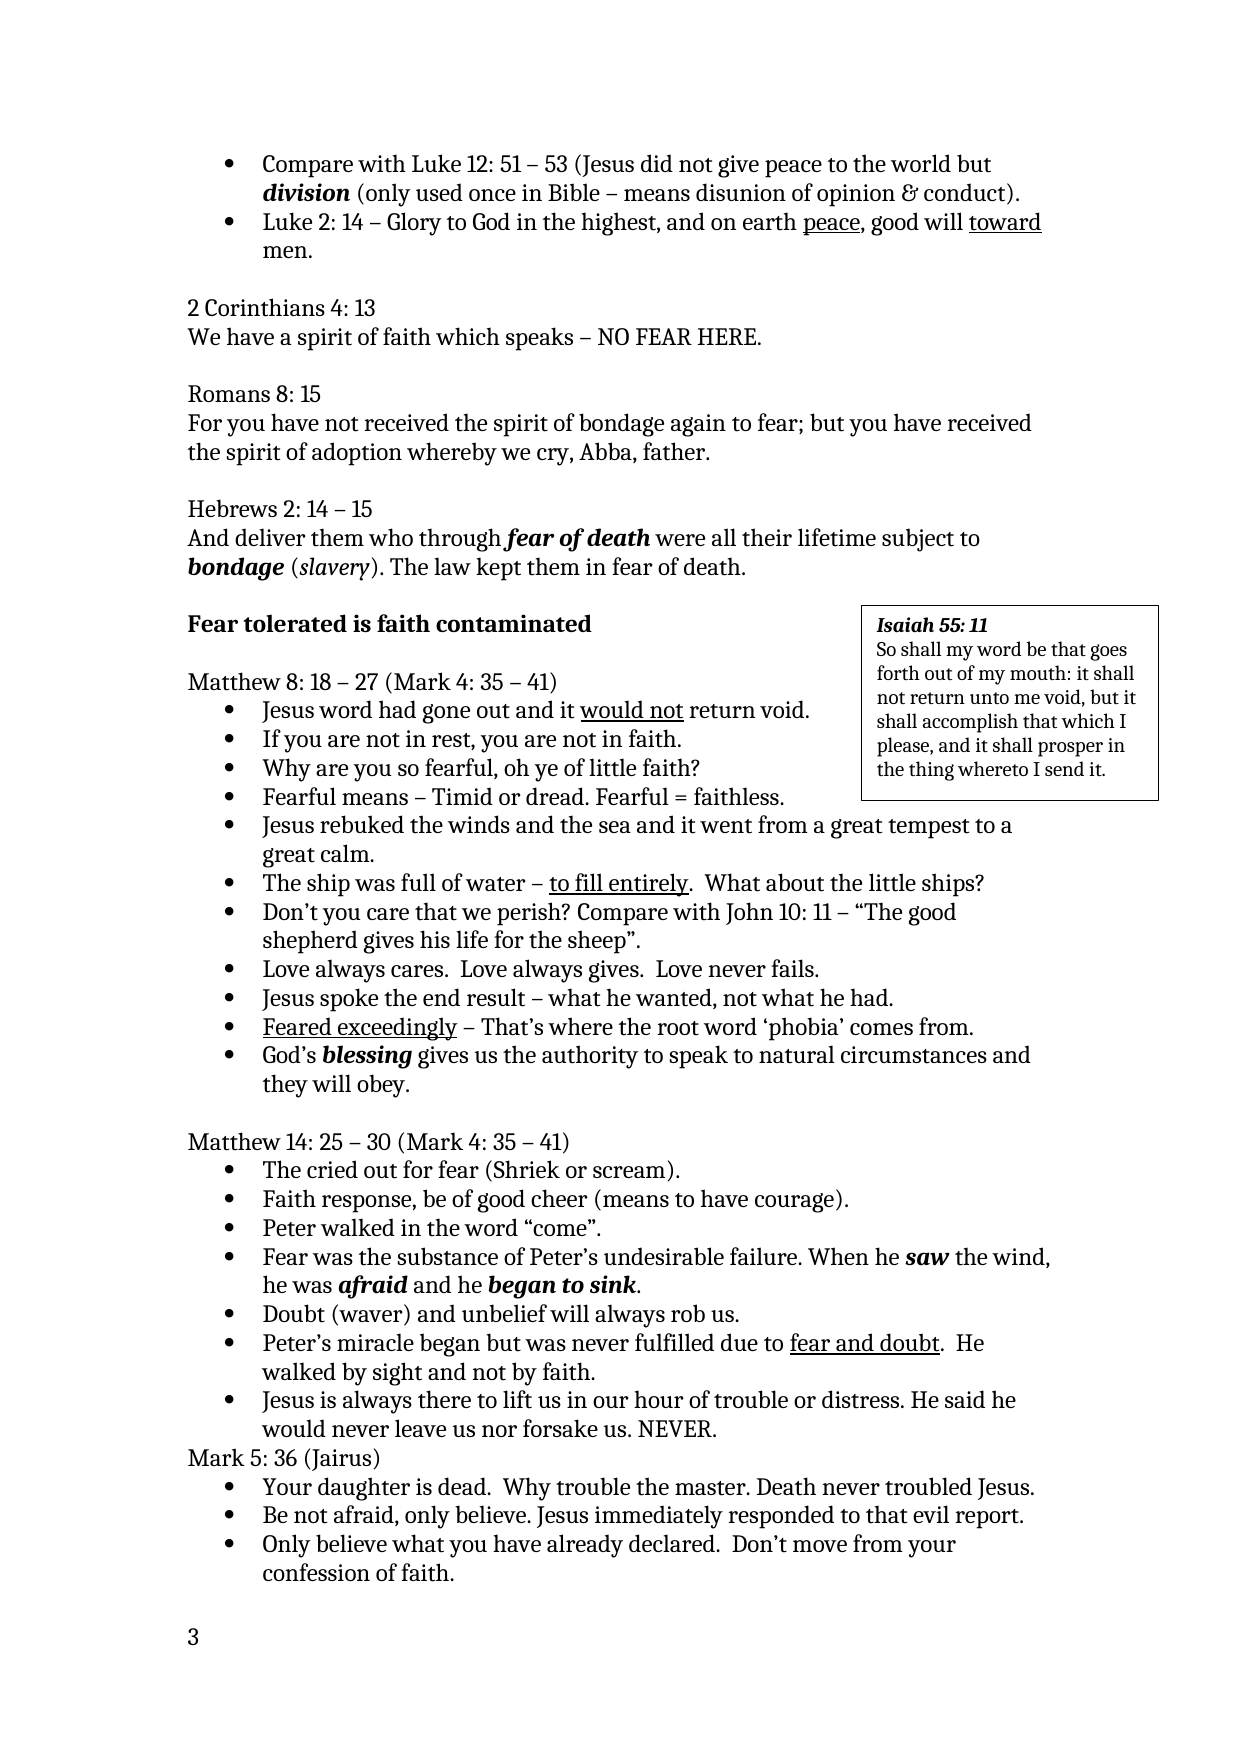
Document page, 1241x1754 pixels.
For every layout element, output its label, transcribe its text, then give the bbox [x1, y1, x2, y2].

list If you are not in rest, you are not in faith. [225, 725, 861, 754]
list The cried out for fear (Shriek or scream). [225, 1156, 1053, 1185]
list Jesus rebuked the winds and the sea and it went from a great tempest to a great calm. [225, 811, 1053, 869]
list Don’t you care that we perish? Compare with John 10: 11 – “The good shepherd gives his life for the sheep”. [225, 897, 1053, 955]
text Mark 5: 36 (Jairus) [187, 1444, 1053, 1472]
list Jesus is always there to lift us in our hour of trouble or distress. He said he would never leave us nor forsake us. NEVER. [225, 1386, 1053, 1444]
list Your daughter is dead. Why trouble the master. Death never troubled Jesus. [225, 1472, 1053, 1501]
list Be not afraid, only believe. Jesus immediately responded to that evil report. [225, 1501, 1053, 1530]
list Fear was the substance of Peter’s undesirable failure. When he saw the wind, he was afraid and he began to sink. [225, 1242, 1053, 1300]
list Compare with Luke 12: 51 – 53 (Jesus did not give peace to the world but division (only used once in Bible – means disunion of opinion & conduct). [225, 150, 1053, 207]
list Fearful means – Timid or dread. Fearful = faithless. [225, 782, 1053, 811]
list Feared exceedingly – That’s where the root word ‘phobia’ comes from. [225, 1012, 1053, 1041]
text And deliver them who through fear of death were all their lifetime subject to bondage (slavery). The law kept them in fear of death. [187, 524, 1053, 581]
list Only believe what you have already declared. Don’t move from your confession of faith. [225, 1530, 1053, 1587]
list Love always cares. Love always gives. Love never fails. [225, 955, 1053, 984]
list The ship was full of water – to fill entirely. What about the little ships? [225, 869, 1053, 897]
list Why are you so fearful, oh ye of little faith? [225, 754, 861, 782]
text Fear tolerated is faith contaminated [187, 610, 861, 639]
list Jesus spoke the end result – what he wanted, not what he had. [225, 984, 1053, 1012]
list Peter’s miracle began but was never fulfilled due to fear and doubt. He walked by sight and not by faith. [225, 1329, 1053, 1386]
text Matthew 14: 25 – 30 (Mark 4: 35 – 41) [187, 1127, 1053, 1156]
text Hebrews 2: 14 – 15 [187, 495, 1053, 524]
list Doubt (waver) and unbelief will always rob us. [225, 1300, 1053, 1329]
list Peter walked in the word “come”. [225, 1214, 1053, 1242]
text We have a spirit of faith which speaks – NO FEAR HERE. [187, 322, 1053, 351]
list Jesus word had gone out and it would not return void. [225, 696, 861, 725]
text For you have not received the spirit of bondage again to fear; but you have received the spirit of adoption whereby we cry, Abba, father. [187, 409, 1053, 466]
text Matthew 8: 18 – 27 (Mark 4: 35 – 41) [187, 667, 861, 696]
text Romans 8: 15 [187, 380, 1053, 409]
list Luke 2: 14 – Glory to God in the highest, and on earth peace, good will toward men. [225, 207, 1053, 265]
list Faith response, be of good cheer (means to have courage). [225, 1185, 1053, 1214]
list God’s blessing gives us the authority to speak to natural circumstances and they will obey. [225, 1041, 1053, 1099]
text 2 Corinthians 4: 13 [187, 294, 1053, 322]
